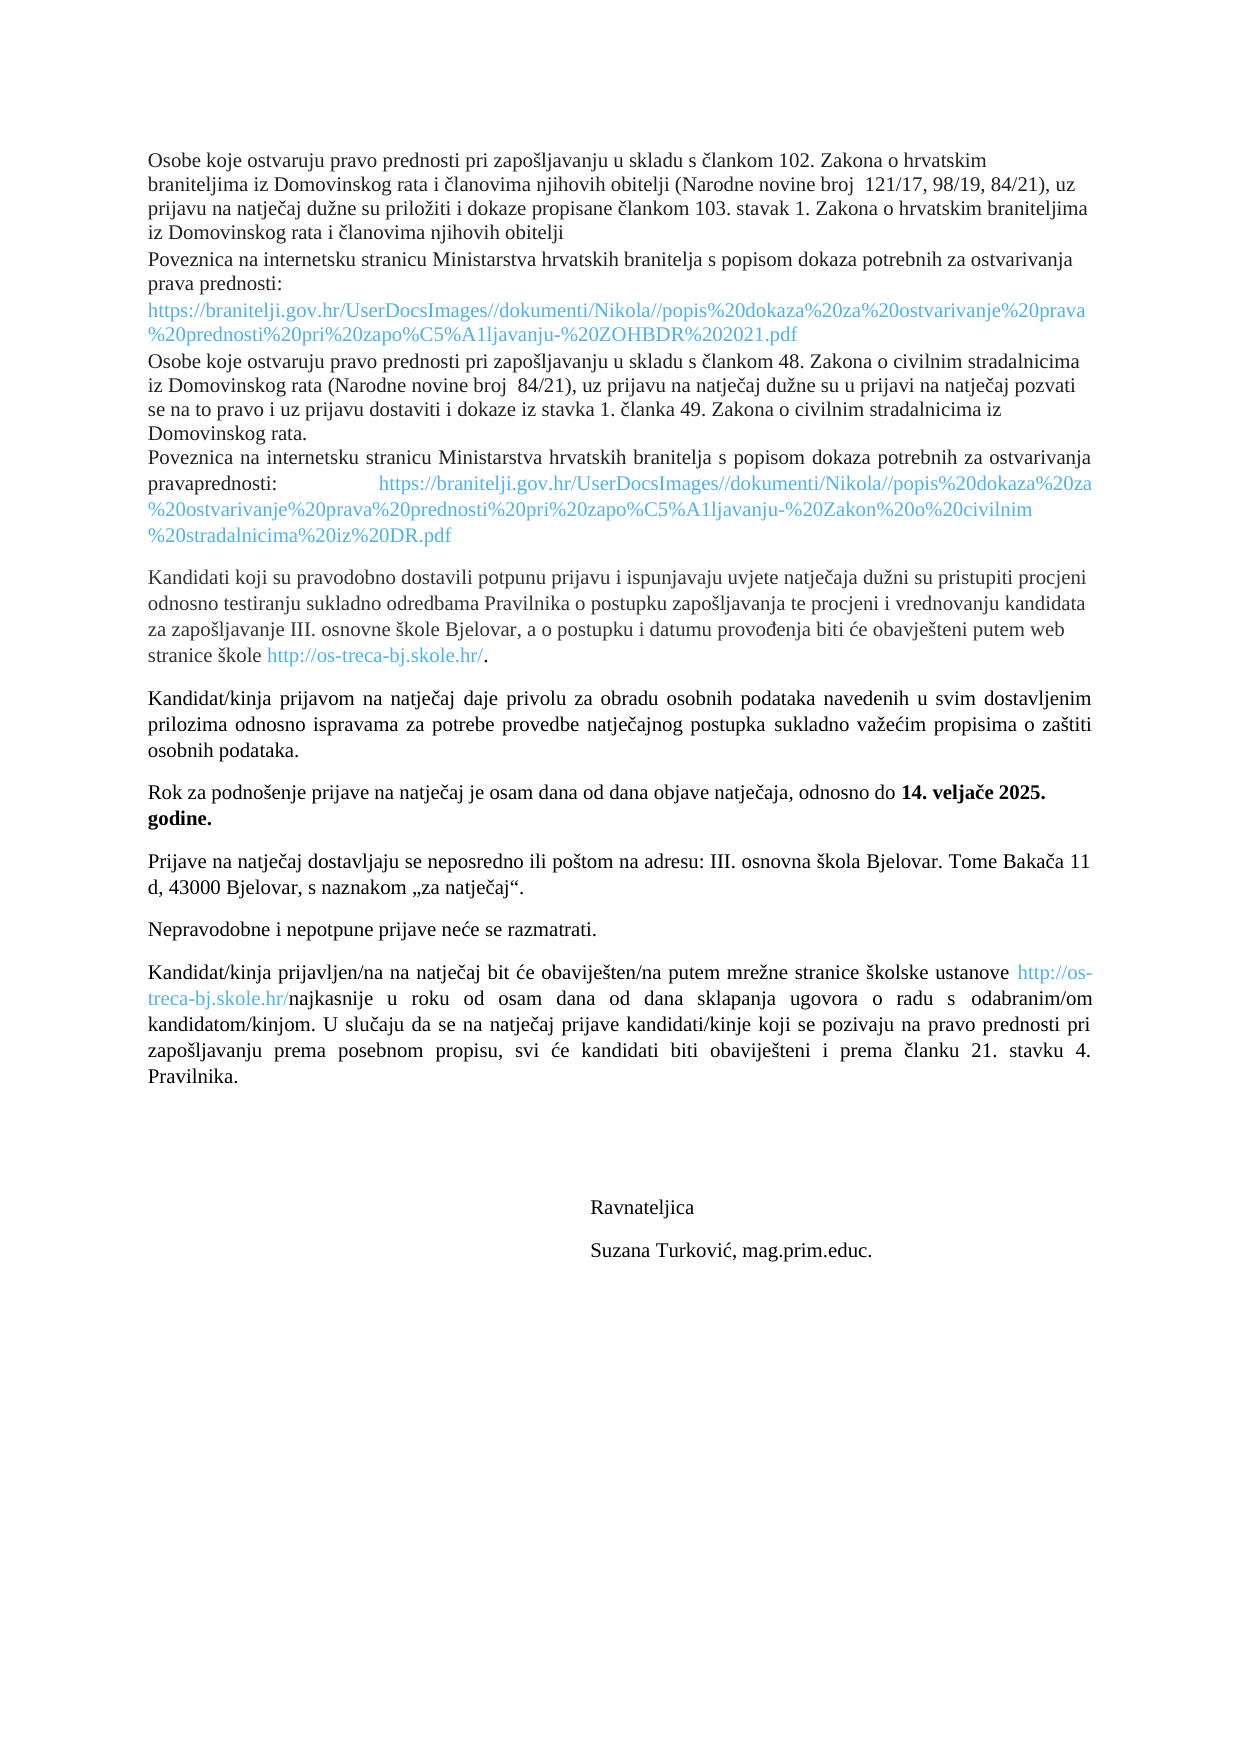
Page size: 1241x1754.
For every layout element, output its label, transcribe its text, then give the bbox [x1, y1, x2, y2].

text Suzana Turković, mag.prim.educ. [516, 1238, 1093, 1262]
text Ravnateljica [516, 1195, 1093, 1219]
text Poveznica na internetsku stranicu Ministarstva hrvatskih branitelja s popisom dokaza potrebnih za ostvarivanja prava prednosti: [148, 247, 1093, 295]
text Osobe koje ostvaruju pravo prednosti pri zapošljavanju u skladu s člankom 48. Zakona o civilnim stradalnicima iz Domovinskog rata (Narodne novine broj 84/21), uz prijavu na natječaj dužne su u prijavi na natječaj pozvati se na to pravo i uz prijavu dostaviti i dokaze iz stavka 1. članka 49. Zakona o civilnim stradalnicima iz Domovinskog rata. [148, 348, 1093, 445]
text Kandidat/kinja prijavom na natječaj daje privolu za obradu osobnih podataka navedenih u svim dostavljenim prilozima odnosno ispravama za potrebe provedbe natječajnog postupka sukladno važećim propisima o zaštiti osobnih podataka. [148, 686, 1093, 762]
text Poveznica na internetsku stranicu Ministarstva hrvatskih branitelja s popisom dokaza potrebnih za ostvarivanja pravaprednosti: https://branitelji.gov.hr/UserDocsImages//dokumenti/Nikola//popis%20dokaza%20za%20ostvarivanje%20prava%20prednosti%20pri%20zapo%C5%A1ljavanju-%20Zakon%20o%20civilnim%20stradalnicima%20iz%20DR.pdf [148, 445, 1093, 547]
text Nepravodobne i nepotpune prijave neće se razmatrati. [148, 917, 1093, 941]
text Rok za podnošenje prijave na natječaj je osam dana od dana objave natječaja, odnosno do 14. veljače 2025. godine. [148, 780, 1093, 830]
text Kandidat/kinja prijavljen/na na natječaj bit će obaviješten/na putem mrežne stranice školske ustanove http://os-treca-bj.skole.hr/najkasnije u roku od osam dana od dana sklapanja ugovora o radu s odabranim/om kandidatom/kinjom. U slučaju da se na natječaj prijave kandidati/kinje koji se pozivaju na pravo prednosti pri zapošljavanju prema posebnom propisu, svi će kandidati biti obaviješteni i prema članku 21. stavku 4. Pravilnika. [148, 960, 1093, 1088]
text https://branitelji.gov.hr/UserDocsImages//dokumenti/Nikola//popis%20dokaza%20za%20ostvarivanje%20prava%20prednosti%20pri%20zapo%C5%A1ljavanju-%20ZOHBDR%202021.pdf [148, 298, 1093, 346]
text Prijave na natječaj dostavljaju se neposredno ili poštom na adresu: III. osnovna škola Bjelovar. Tome Bakača 11 d, 43000 Bjelovar, s naznakom „za natječaj“. [148, 849, 1093, 899]
text Osobe koje ostvaruju pravo prednosti pri zapošljavanju u skladu s člankom 102. Zakona o hrvatskim braniteljima iz Domovinskog rata i članovima njihovih obitelji (Narodne novine broj 121/17, 98/19, 84/21), uz prijavu na natječaj dužne su priložiti i dokaze propisane člankom 103. stavak 1. Zakona o hrvatskim braniteljima iz Domovinskog rata i članovima njihovih obitelji [148, 148, 1093, 244]
text Kandidati koji su pravodobno dostavili potpunu prijavu i ispunjavaju uvjete natječaja dužni su pristupiti procjeni odnosno testiranju sukladno odredbama Pravilnika o postupku zapošljavanja te procjeni i vrednovanju kandidata za zapošljavanje III. osnovne škole Bjelovar, a o postupku i datumu provođenja biti će obavješteni putem web stranice škole http://os-treca-bj.skole.hr/. [148, 565, 1093, 667]
